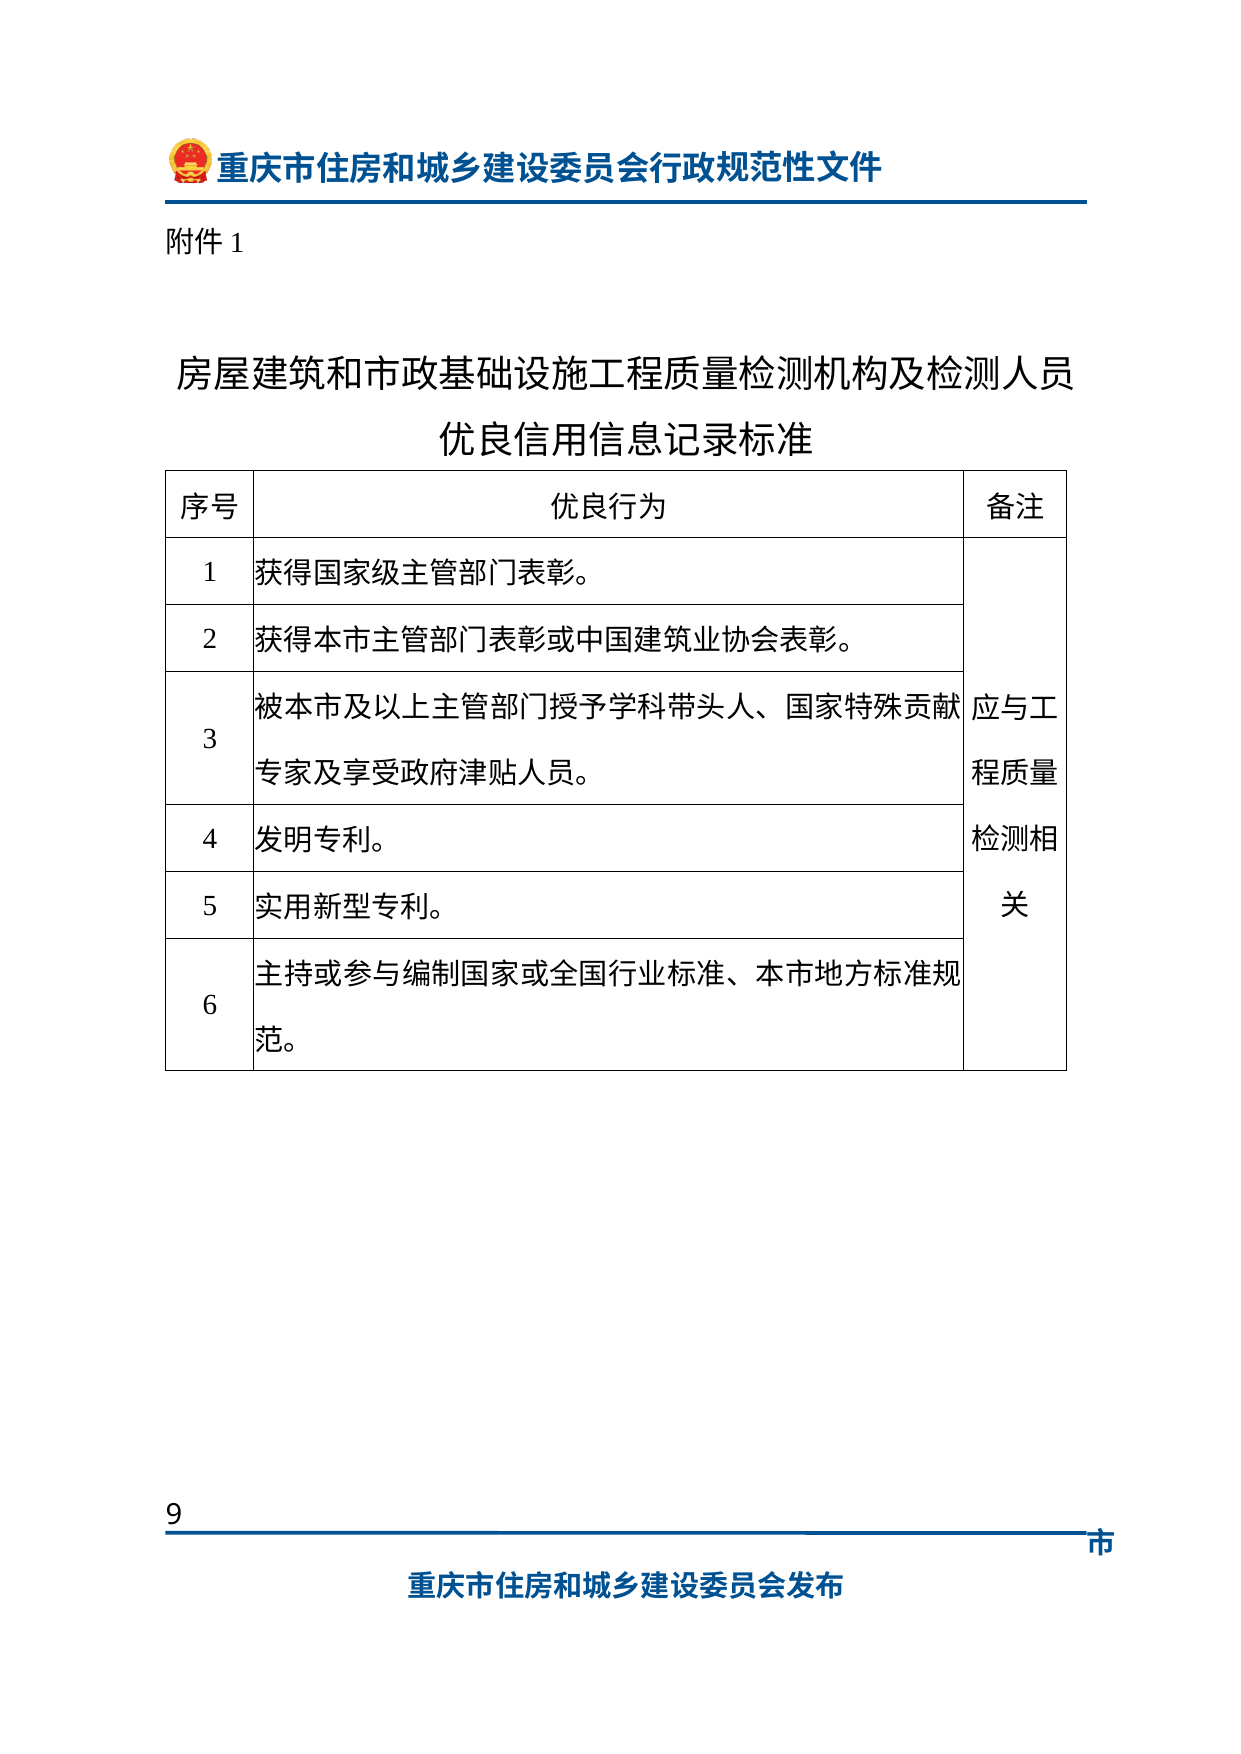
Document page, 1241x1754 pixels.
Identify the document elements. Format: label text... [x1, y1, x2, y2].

table_cell 获得国家级主管部门表彰。 [254, 538, 963, 604]
table_cell 6 [166, 939, 253, 1070]
text 房屋建筑和市政基础设施工程质量检测机构及检测人员 [165, 339, 1087, 404]
table_cell 实用新型专利。 [254, 872, 963, 937]
table_cell 4 [166, 805, 253, 871]
picture [165, 136, 216, 187]
table_cell 发明专利。 [254, 805, 963, 871]
table_cell 5 [166, 872, 253, 937]
text 附件1 [165, 207, 1087, 273]
table_header 序号 [166, 471, 253, 537]
table_cell 1 [166, 538, 253, 604]
table_header 备注 [964, 471, 1066, 537]
text 优良信用信息记录标准 [165, 404, 1087, 470]
table_header 优良行为 [254, 471, 963, 537]
table_cell 3 [166, 672, 253, 804]
table_cell 被本市及以上主管部门授予学科带头人、国家特殊贡献专家及享受政府津贴人员。 [254, 672, 963, 804]
table_cell 主持或参与编制国家或全国行业标准、本市地方标准规范。 [254, 939, 963, 1070]
table_cell 应与工程质量检测相关 [964, 538, 1066, 1070]
table_cell 获得本市主管部门表彰或中国建筑业协会表彰。 [254, 605, 963, 671]
table_cell 2 [166, 605, 253, 671]
